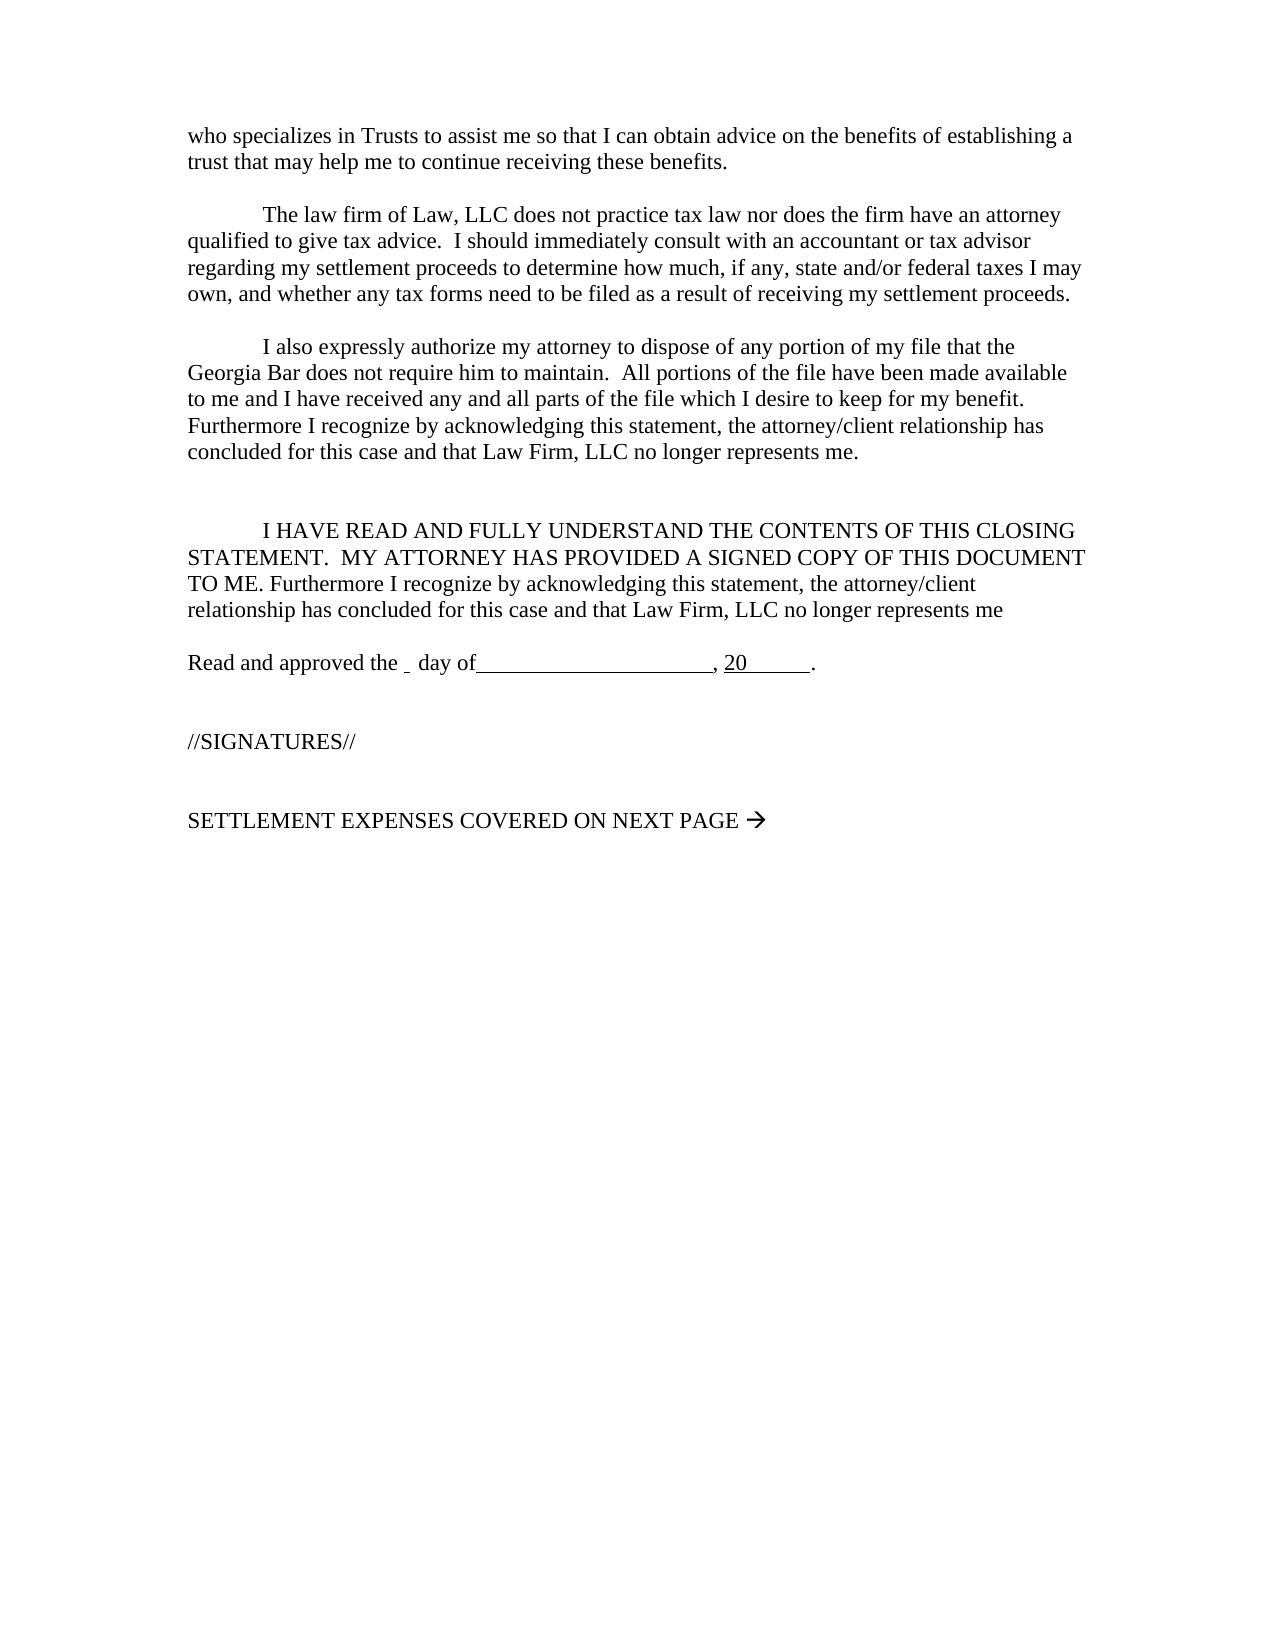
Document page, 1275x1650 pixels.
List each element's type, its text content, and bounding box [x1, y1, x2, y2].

text //SIGNATURES// [187, 728, 1087, 754]
text I HAVE READ AND FULLY UNDERSTAND THE CONTENTS OF THIS CLOSING STATEMENT. MY ATTORNEY HAS PROVIDED A SIGNED COPY OF THIS DOCUMENT TO ME. Furthermore I recognize by acknowledging this statement, the attorney/client relationship has concluded for this case and that Law Firm, LLC no longer represents me [187, 517, 1087, 623]
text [187, 122, 1087, 174]
text The law firm of Law, LLC does not practice tax law nor does the firm have an attorney qualified to give tax advice. I should immediately consult with an accountant or tax advisor regarding my settlement proceeds to determine how much, if any, state and/or federal taxes I may own, and whether any tax forms need to be filed as a result of receiving my settlement proceeds. [187, 201, 1087, 306]
text Read and approved the day of , 20 . [187, 649, 1087, 675]
text I also expressly authorize my attorney to dispose of any portion of my file that the Georgia Bar does not require him to maintain. All portions of the file have been made available to me and I have received any and all parts of the file which I desire to keep for my benefit. Furthermore I recognize by acknowledging this statement, the attorney/client relationship has concluded for this case and that Law Firm, LLC no longer represents me. [187, 333, 1087, 464]
text SETTLEMENT EXPENSES COVERED ON NEXT PAGE [187, 807, 1087, 833]
